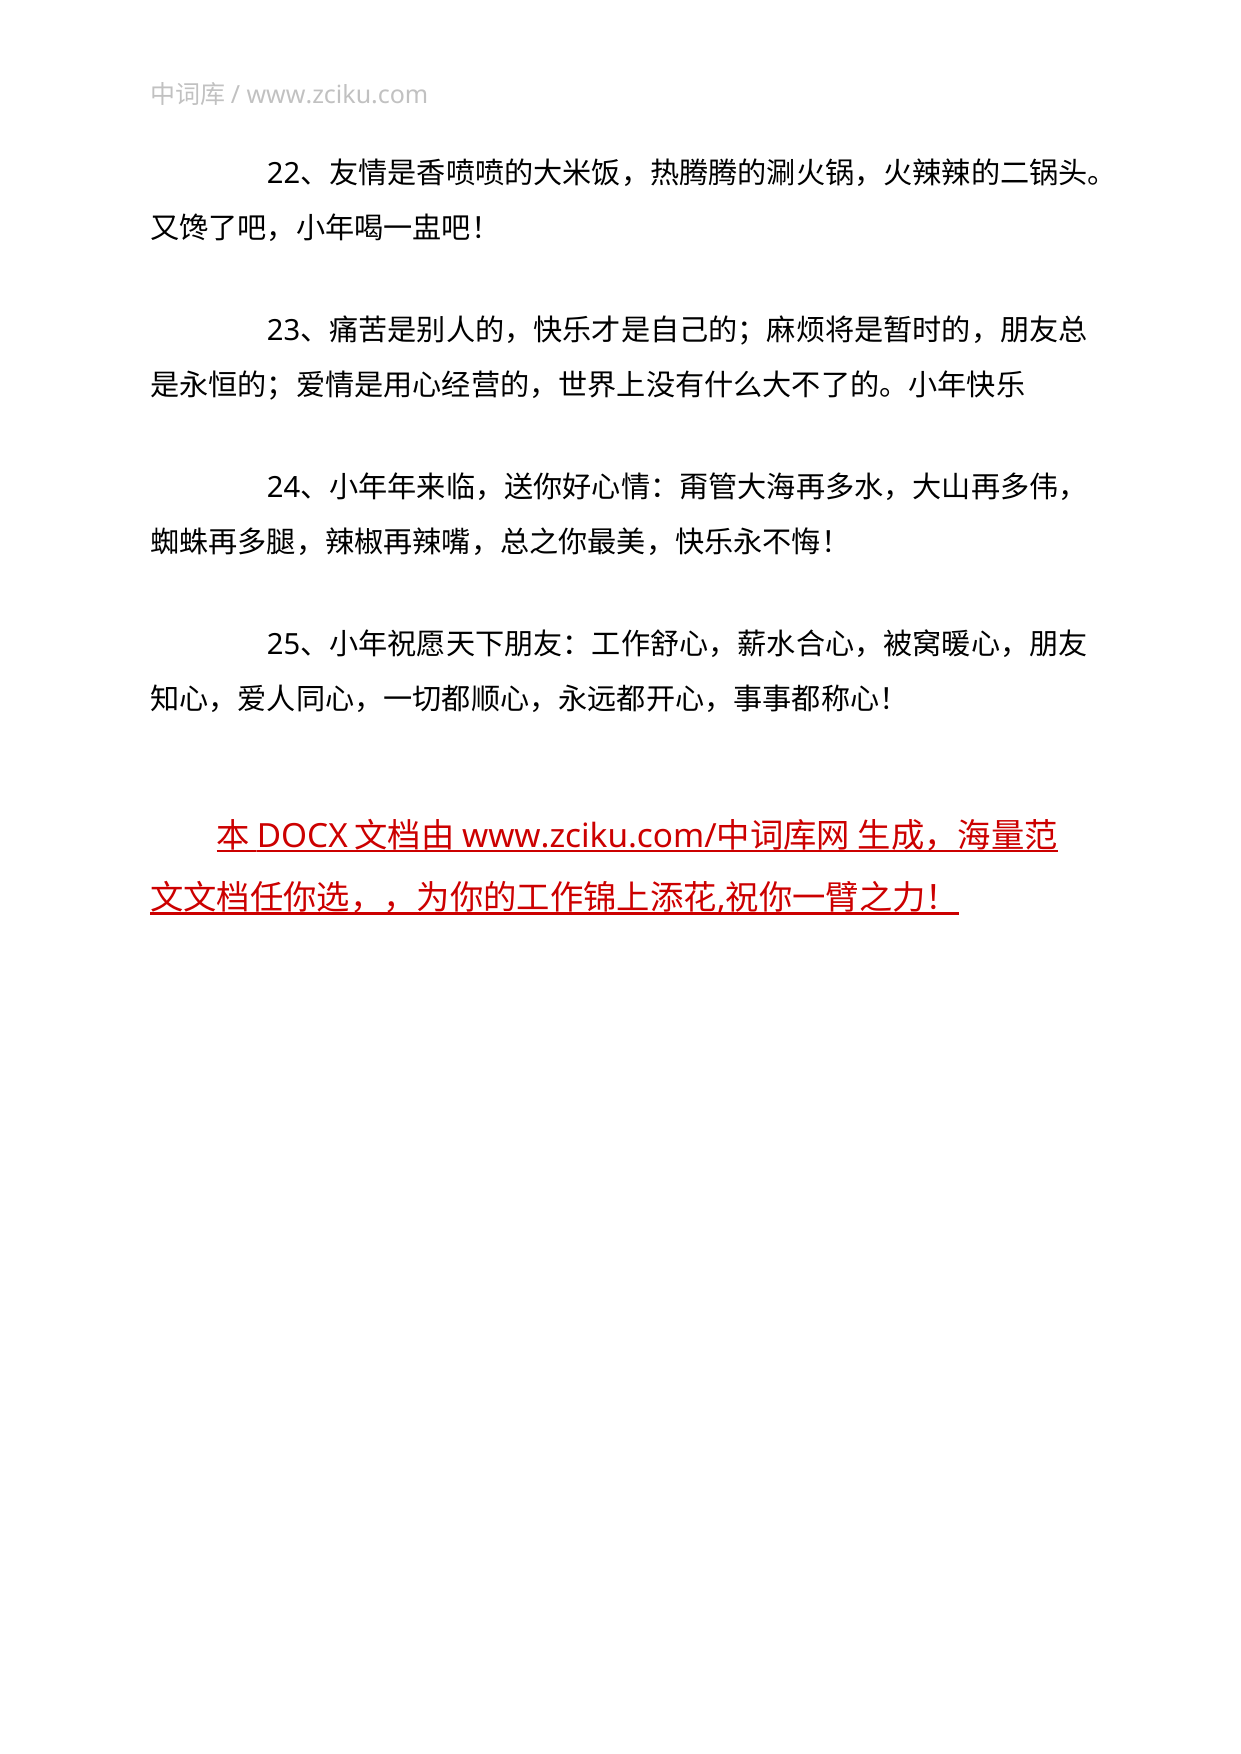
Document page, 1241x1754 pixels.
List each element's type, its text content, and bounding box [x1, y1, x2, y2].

text 23、痛苦是别人的，快乐才是自己的；麻烦将是暂时的，朋友总是永恒的；爱情是用心经营的，世界上没有什么大不了的。小年快乐 [150, 307, 1090, 404]
text 本DOCX文档由 www.zciku.com/中词库网 生成，海量范文文档任你选，，为你的工作锦上添花,祝你一臂之力！ [150, 808, 1090, 919]
text 22、友情是香喷喷的大米饭，热腾腾的涮火锅，火辣辣的二锅头。又馋了吧，小年喝一盅吧！ [150, 150, 1090, 247]
text 25、小年祝愿天下朋友：工作舒心，薪水合心，被窝暖心，朋友知心，爱人同心，一切都顺心，永远都开心，事事都称心！ [150, 620, 1090, 718]
text 24、小年年来临，送你好心情：甭管大海再多水，大山再多伟，蜘蛛再多腿，辣椒再辣嘴，总之你最美，快乐永不悔！ [150, 463, 1090, 561]
